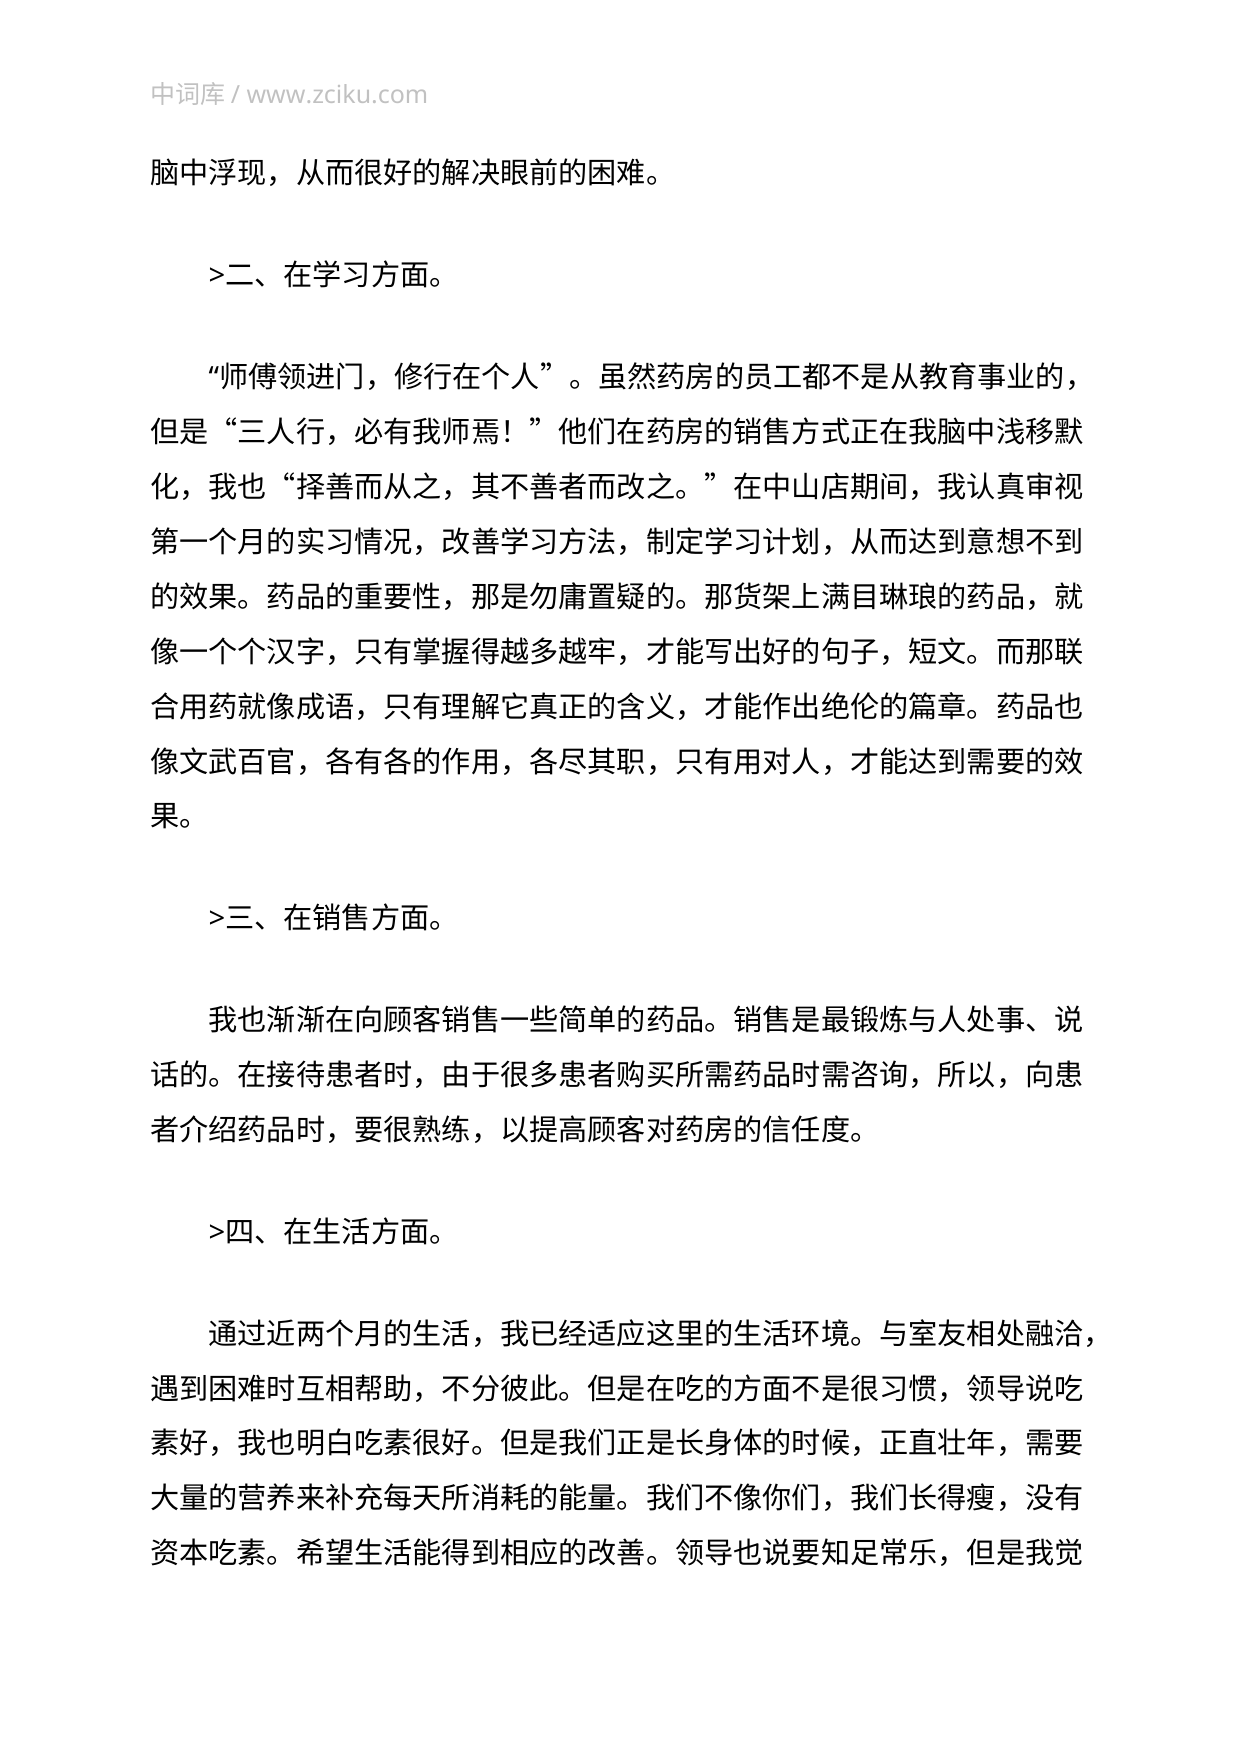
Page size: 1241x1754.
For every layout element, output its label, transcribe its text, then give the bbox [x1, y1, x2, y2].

text >四、在生活方面。 [150, 1208, 1090, 1251]
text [150, 1310, 1090, 1572]
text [150, 150, 1090, 192]
text 我也渐渐在向顾客销售一些简单的药品。销售是最锻炼与人处事、说话的。在接待患者时，由于很多患者购买所需药品时需咨询，所以，向患者介绍药品时，要很熟练，以提高顾客对药房的信任度。 [150, 997, 1090, 1149]
text “师傅领进门，修行在个人”。虽然药房的员工都不是从教育事业的，但是“三人行，必有我师焉！”他们在药房的销售方式正在我脑中浅移默化，我也“择善而从之，其不善者而改之。”在中山店期间，我认真审视第一个月的实习情况，改善学习方法，制定学习计划，从而达到意想不到的效果。药品的重要性，那是勿庸置疑的。那货架上满目琳琅的药品，就像一个个汉字，只有掌握得越多越牢，才能写出好的句子，短文。而那联合用药就像成语，只有理解它真正的含义，才能作出绝伦的篇章。药品也像文武百官，各有各的作用，各尽其职，只有用对人，才能达到需要的效果。 [150, 354, 1090, 835]
text >三、在销售方面。 [150, 895, 1090, 937]
text >二、在学习方面。 [150, 252, 1090, 294]
